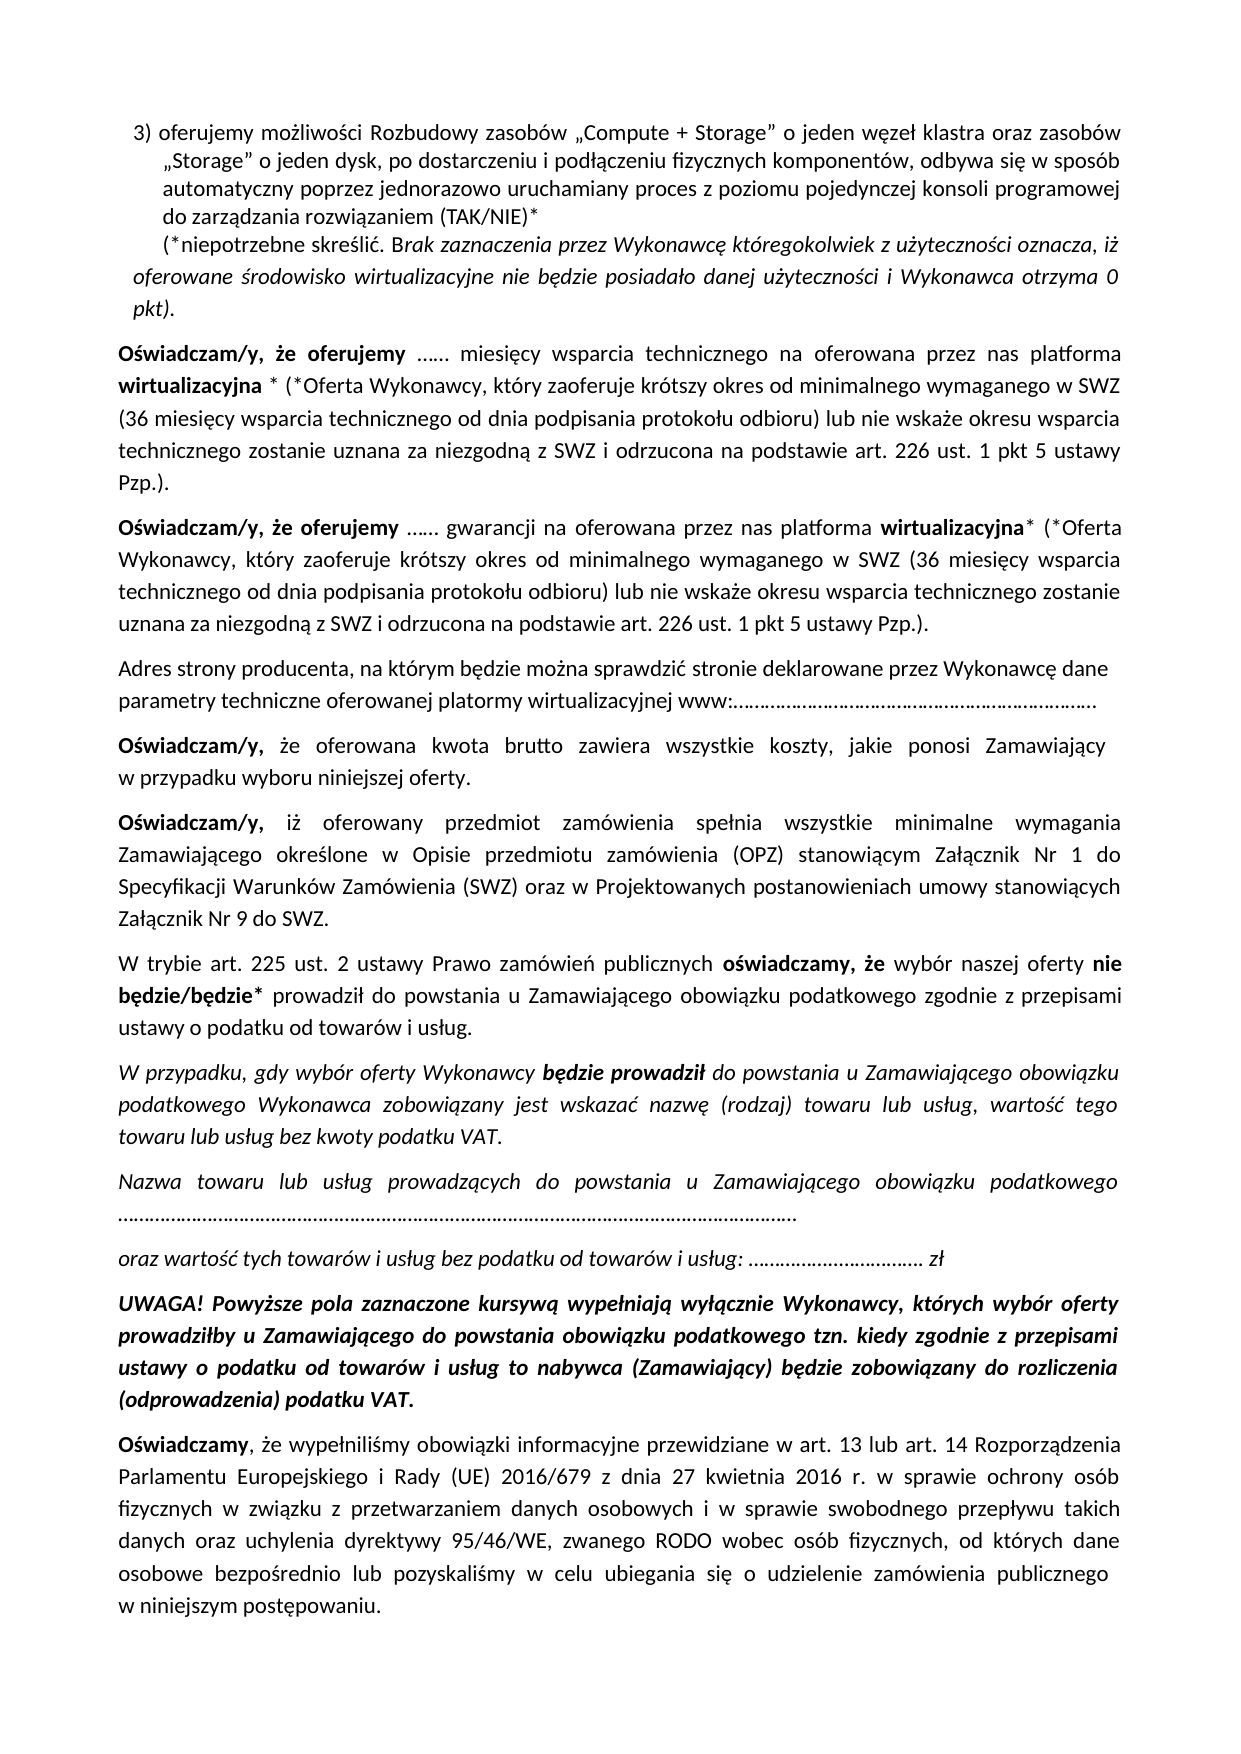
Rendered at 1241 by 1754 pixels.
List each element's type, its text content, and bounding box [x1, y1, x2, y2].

text 3) oferujemy możliwości Rozbudowy zasobów „Compute + Storage” o jeden węzeł klastra oraz zasobów „Storage” o jeden dysk, po dostarczeniu i podłączeniu fizycznych komponentów, odbywa się w sposób automatyczny poprzez jednorazowo uruchamiany proces z poziomu pojedynczej konsoli programowej do zarządzania rozwiązaniem (TAK/NIE)* [133, 118, 1122, 230]
text Oświadczam/y, że oferujemy …… miesięcy wsparcia technicznego na oferowana przez nas platforma wirtualizacyjna * (*Oferta Wykonawcy, który zaoferuje krótszy okres od minimalnego wymaganego w SWZ (36 miesięcy wsparcia technicznego od dnia podpisania protokołu odbioru) lub nie wskaże okresu wsparcia technicznego zostanie uznana za niezgodną z SWZ i odrzucona na podstawie art. 226 ust. 1 pkt 5 ustawy Pzp.). [118, 339, 1122, 496]
text W trybie art. 225 ust. 2 ustawy Prawo zamówień publicznych oświadczamy, że wybór naszej oferty nie będzie/będzie* prowadził do powstania u Zamawiającego obowiązku podatkowego zgodnie z przepisami ustawy o podatku od towarów i usług. [118, 949, 1122, 1041]
text (*niepotrzebne skreślić. Brak zaznaczenia przez Wykonawcę któregokolwiek z użyteczności oznacza, iż oferowane środowisko wirtualizacyjne nie będzie posiadało danej użyteczności i Wykonawca otrzyma 0 pkt). [133, 230, 1122, 323]
text UWAGA! Powyższe pola zaznaczone kursywą wypełniają wyłącznie Wykonawcy, których wybór oferty prowadziłby u Zamawiającego do powstania obowiązku podatkowego tzn. kiedy zgodnie z przepisami ustawy o podatku od towarów i usług to nabywca (Zamawiający) będzie zobowiązany do rozliczenia (odprowadzenia) podatku VAT. [118, 1289, 1122, 1413]
text Nazwa towaru lub usług prowadzących do powstania u Zamawiającego obowiązku podatkowego ………………………………………………………………………………………………………………… [118, 1167, 1122, 1227]
text Adres strony producenta, na którym będzie można sprawdzić stronie deklarowane przez Wykonawcę dane parametry techniczne oferowanej platormy wirtualizacyjnej www:…………………………………………………………… [118, 654, 1122, 714]
text Oświadczamy, że wypełniliśmy obowiązki informacyjne przewidziane w art. 13 lub art. 14 Rozporządzenia Parlamentu Europejskiego i Rady (UE) 2016/679 z dnia 27 kwietnia 2016 r. w sprawie ochrony osób fizycznych w związku z przetwarzaniem danych osobowych i w sprawie swobodnego przepływu takich danych oraz uchylenia dyrektywy 95/46/WE, zwanego RODO wobec osób fizycznych, od których dane osobowe bezpośrednio lub pozyskaliśmy w celu ubiegania się o udzielenie zamówienia publicznego w niniejszym postępowaniu. [118, 1430, 1122, 1619]
text oraz wartość tych towarów i usług bez podatku od towarów i usług: ……………..……………. zł [118, 1244, 1122, 1272]
text Oświadczam/y, że oferowana kwota brutto zawiera wszystkie koszty, jakie ponosi Zamawiający w przypadku wyboru niniejszej oferty. [118, 731, 1122, 791]
text Oświadczam/y, iż oferowany przedmiot zamówienia spełnia wszystkie minimalne wymagania Zamawiającego określone w Opisie przedmiotu zamówienia (OPZ) stanowiącym Załącznik Nr 1 do Specyfikacji Warunków Zamówienia (SWZ) oraz w Projektowanych postanowieniach umowy stanowiących Załącznik Nr 9 do SWZ. [118, 808, 1122, 932]
text Oświadczam/y, że oferujemy …… gwarancji na oferowana przez nas platforma wirtualizacyjna* (*Oferta Wykonawcy, który zaoferuje krótszy okres od minimalnego wymaganego w SWZ (36 miesięcy wsparcia technicznego od dnia podpisania protokołu odbioru) lub nie wskaże okresu wsparcia technicznego zostanie uznana za niezgodną z SWZ i odrzucona na podstawie art. 226 ust. 1 pkt 5 ustawy Pzp.). [118, 513, 1122, 637]
text W przypadku, gdy wybór oferty Wykonawcy będzie prowadził do powstania u Zamawiającego obowiązku podatkowego Wykonawca zobowiązany jest wskazać nazwę (rodzaj) towaru lub usług, wartość tego towaru lub usług bez kwoty podatku VAT. [118, 1058, 1122, 1150]
